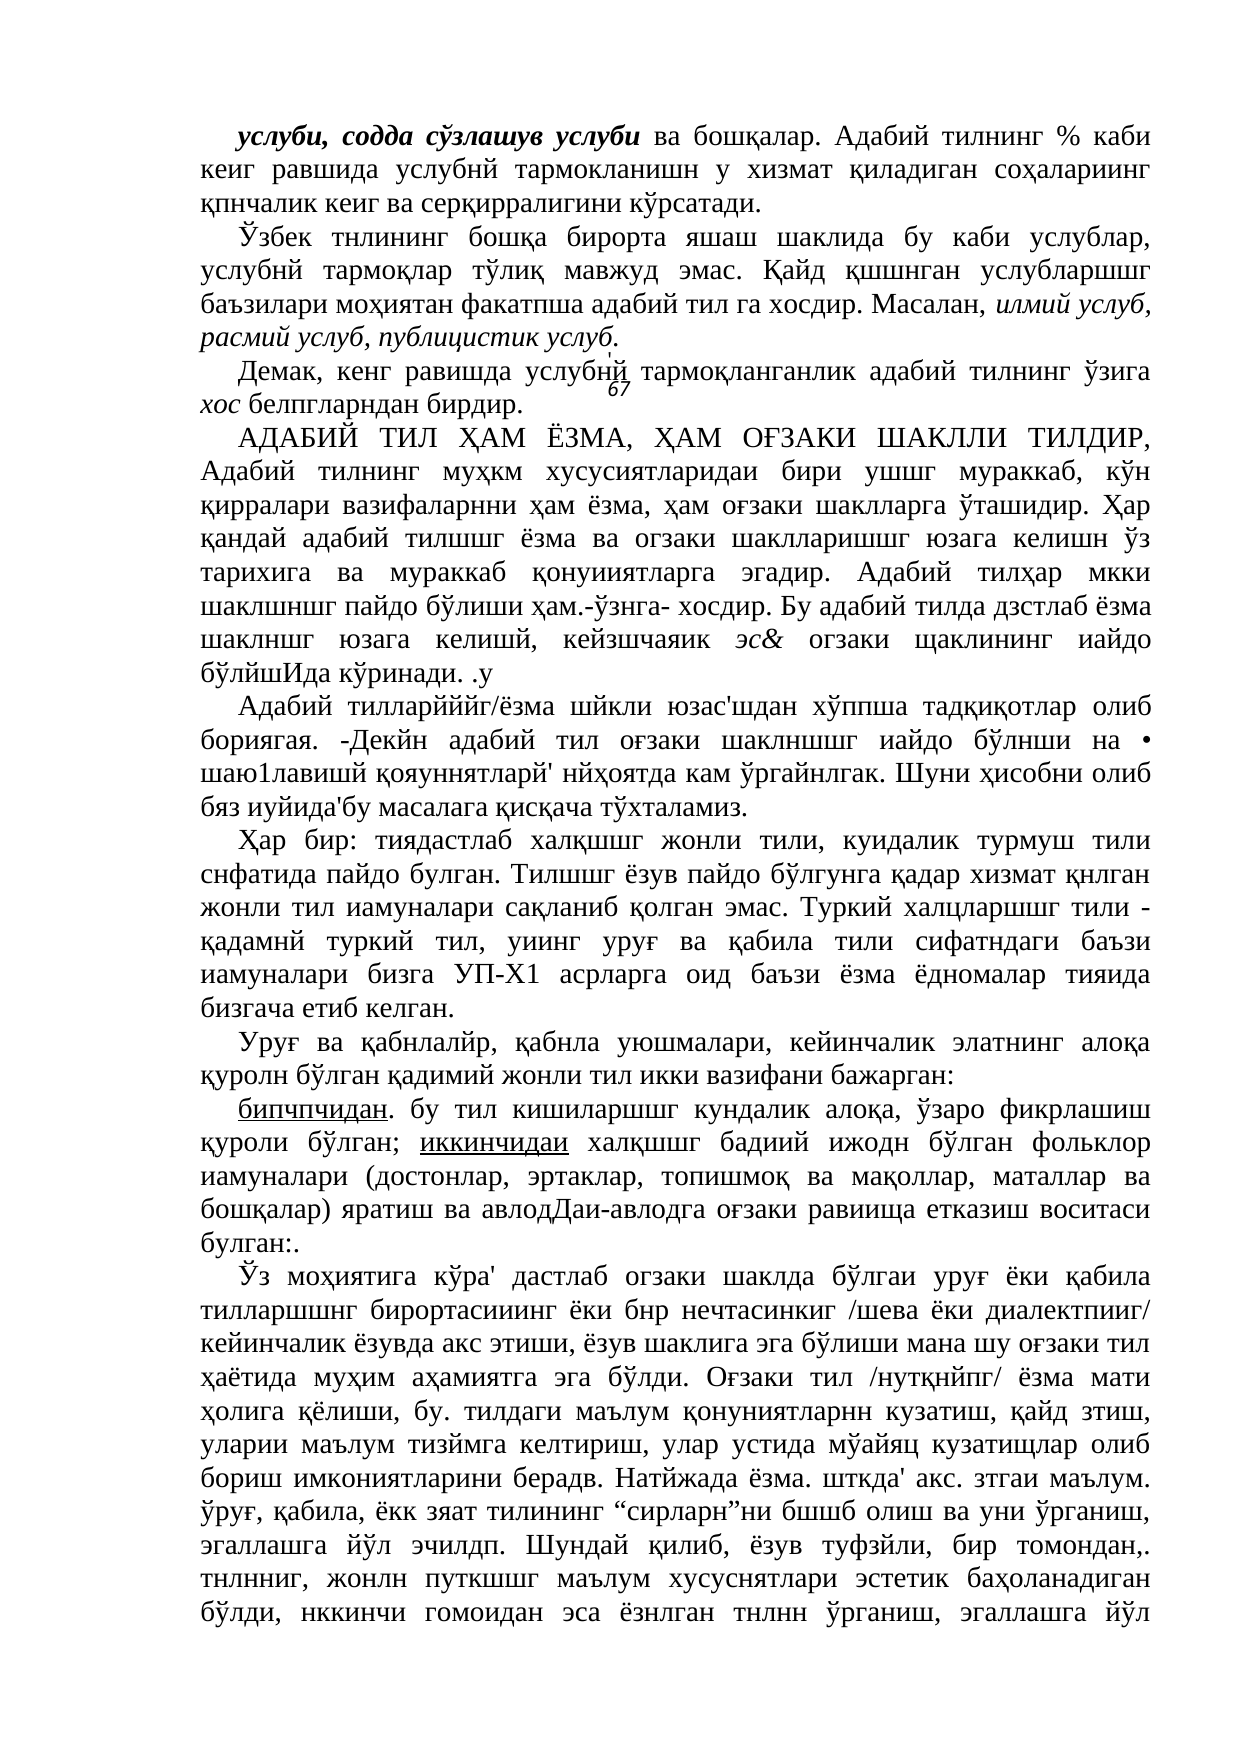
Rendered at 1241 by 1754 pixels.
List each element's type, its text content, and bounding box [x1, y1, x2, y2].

text АДАБИЙ ТИЛ ҲАМ ЁЗМА, ҲАМ ОҒЗАКИ ШАКЛЛИ ТИЛДИР, Адабий тилнинг муҳкм хусусиятларидаи бири ушшг мураккаб, кўн қирралари вазифаларнни ҳам ёзма, ҳам оғзаки шаклларга ўташидир. Ҳар қандай адабий тилшшг ёзма ва огзаки шаклларишшг юзага келишн ўз тарихига ва мураккаб қонуииятларга эгадир. Адабий тилҳар мкки шаклшншг пайдо бўлиши ҳам.-ўзнга- хосдир. Бу адабий тилда дзстлаб ёзма шаклншг юзага келишй, кейзшчаяик эс& огзаки щаклининг иайдо бўлйшИда кўринади. .у [200, 420, 1152, 688]
text услуби, содда сўзлашув услуби ва бошқалар. Адабий тилнинг % каби кеиг равшида услубнй тармокланишн у хизмат қиладиган соҳалариинг қпнчалик кеиг ва серқирралигини кўрсатади. [200, 118, 1152, 219]
text Адабий тилларйййг/ёзма шйкли юзас'шдан хўппша тадқиқотлар олиб бориягая. -Декйн адабий тил оғзаки шаклншшг иайдо бўлнши на • шаю1лавишй қояуннятларй' нйҳоятда кам ўргайнлгак. Шуни ҳисобни олиб бяз иуйида'бу масалага қисқача тўхталамиз. [200, 688, 1152, 822]
text бипчпчидан. бу тил кишиларшшг кундалик алоқа, ўзаро фикрлашиш қуроли бўлган; иккинчидаи халқшшг бадиий ижодн бўлган фольклор иамуналари (достонлар, эртаклар, топишмоқ ва мақоллар, маталлар ва бошқалар) яратиш ва авлодДаи-авлодга оғзаки равиища етказиш воситаси булган:. [200, 1091, 1152, 1258]
text Демак, кенг равишда услубнй тармоқланганлик адабий тилнинг ўзига хос белпгларндан бирдир. [200, 353, 1152, 420]
text Ҳар бир: тиядастлаб халқшшг жонли тили, куидалик турмуш тили снфатида пайдо булган. Тилшшг ёзув пайдо бўлгунга қадар хизмат қнлган жонли тил иамуналари сақланиб қолган эмас. Туркий халцларшшг тили - қадамнй туркий тил, уиинг уруғ ва қабила тили сифатндаги баъзи иамуналари бизга УП-Х1 асрларга оид баъзи ёзма ёдномалар тияида бизгача етиб келган. [200, 822, 1152, 1024]
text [200, 1258, 1152, 1627]
text Уруғ ва қабнлалйр, қабнла уюшмалари, кейинчалик элатнинг алоқа қуролн бўлган қадимий жонли тил икки вазифани бажарган: [200, 1024, 1152, 1091]
text Ўзбек тнлининг бошқа бирорта яшаш шаклида бу каби услублар, услубнй тармоқлар тўлиқ мавжуд эмас. Қайд қшшнган услубларшшг баъзилари моҳиятан факатпша адабий тил га хосдир. Масалан, илмий услуб, расмий услуб, публицистик услуб. [200, 219, 1152, 353]
